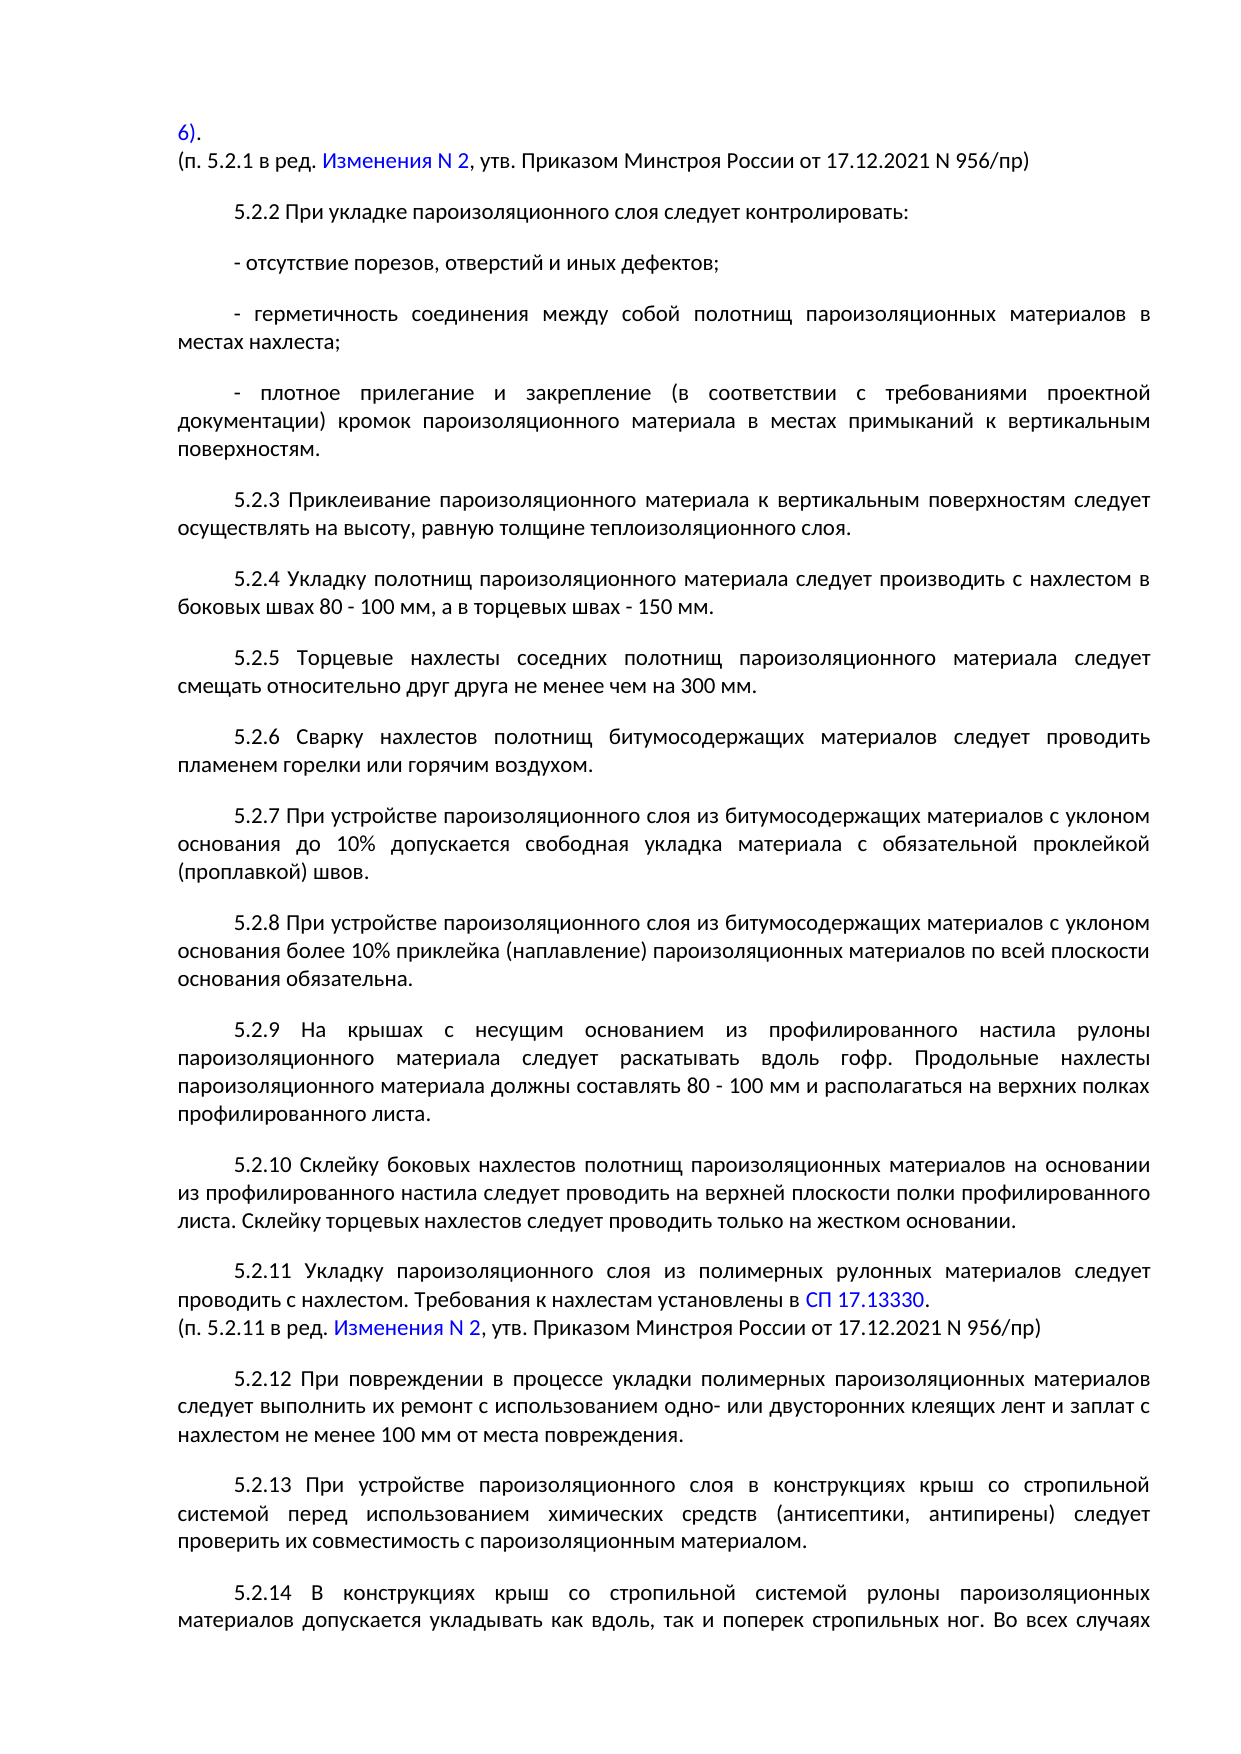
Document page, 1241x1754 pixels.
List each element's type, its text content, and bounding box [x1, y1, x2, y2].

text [177, 1578, 1152, 1634]
text 5.2.7 При устройстве пароизоляционного слоя из битумосодержащих материалов с уклоном основания до 10% допускается свободная укладка материала с обязательной проклейкой (проплавкой) швов. [177, 801, 1152, 885]
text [177, 118, 1152, 146]
text 5.2.11 Укладку пароизоляционного слоя из полимерных рулонных материалов следует проводить с нахлестом. Требования к нахлестам установлены в СП 17.13330. [177, 1257, 1152, 1313]
text 5.2.6 Сварку нахлестов полотнищ битумосодержащих материалов следует проводить пламенем горелки или горячим воздухом. [177, 722, 1152, 778]
text 5.2.2 При укладке пароизоляционного слоя следует контролировать: [177, 197, 1152, 225]
text 5.2.5 Торцевые нахлесты соседних полотнищ пароизоляционного материала следует смещать относительно друг друга не менее чем на 300 мм. [177, 643, 1152, 699]
text 5.2.9 На крышах с несущим основанием из профилированного настила рулоны пароизоляционного материала следует раскатывать вдоль гофр. Продольные нахлесты пароизоляционного материала должны составлять 80 - 100 мм и располагаться на верхних полках профилированного листа. [177, 1015, 1152, 1127]
text 5.2.4 Укладку полотнищ пароизоляционного материала следует производить с нахлестом в боковых швах 80 - 100 мм, а в торцевых швах - 150 мм. [177, 564, 1152, 620]
text - герметичность соединения между собой полотнищ пароизоляционных материалов в местах нахлеста; [177, 299, 1152, 355]
text (п. 5.2.11 в ред. Изменения N 2, утв. Приказом Минстроя России от 17.12.2021 N 956/пр) [177, 1313, 1152, 1341]
text 5.2.8 При устройстве пароизоляционного слоя из битумосодержащих материалов с уклоном основания более 10% приклейка (наплавление) пароизоляционных материалов по всей плоскости основания обязательна. [177, 908, 1152, 992]
text - плотное прилегание и закрепление (в соответствии с требованиями проектной документации) кромок пароизоляционного материала в местах примыканий к вертикальным поверхностям. [177, 378, 1152, 462]
text - отсутствие порезов, отверстий и иных дефектов; [177, 248, 1152, 276]
text (п. 5.2.1 в ред. Изменения N 2, утв. Приказом Минстроя России от 17.12.2021 N 956/пр) [177, 146, 1152, 174]
text 5.2.3 Приклеивание пароизоляционного материала к вертикальным поверхностям следует осуществлять на высоту, равную толщине теплоизоляционного слоя. [177, 485, 1152, 541]
text 5.2.13 При устройстве пароизоляционного слоя в конструкциях крыш со стропильной системой перед использованием химических средств (антисептики, антипирены) следует проверить их совместимость с пароизоляционным материалом. [177, 1471, 1152, 1555]
text 5.2.10 Склейку боковых нахлестов полотнищ пароизоляционных материалов на основании из профилированного настила следует проводить на верхней плоскости полки профилированного листа. Склейку торцевых нахлестов следует проводить только на жестком основании. [177, 1150, 1152, 1234]
text 5.2.12 При повреждении в процессе укладки полимерных пароизоляционных материалов следует выполнить их ремонт с использованием одно- или двусторонних клеящих лент и заплат с нахлестом не менее 100 мм от места повреждения. [177, 1364, 1152, 1448]
